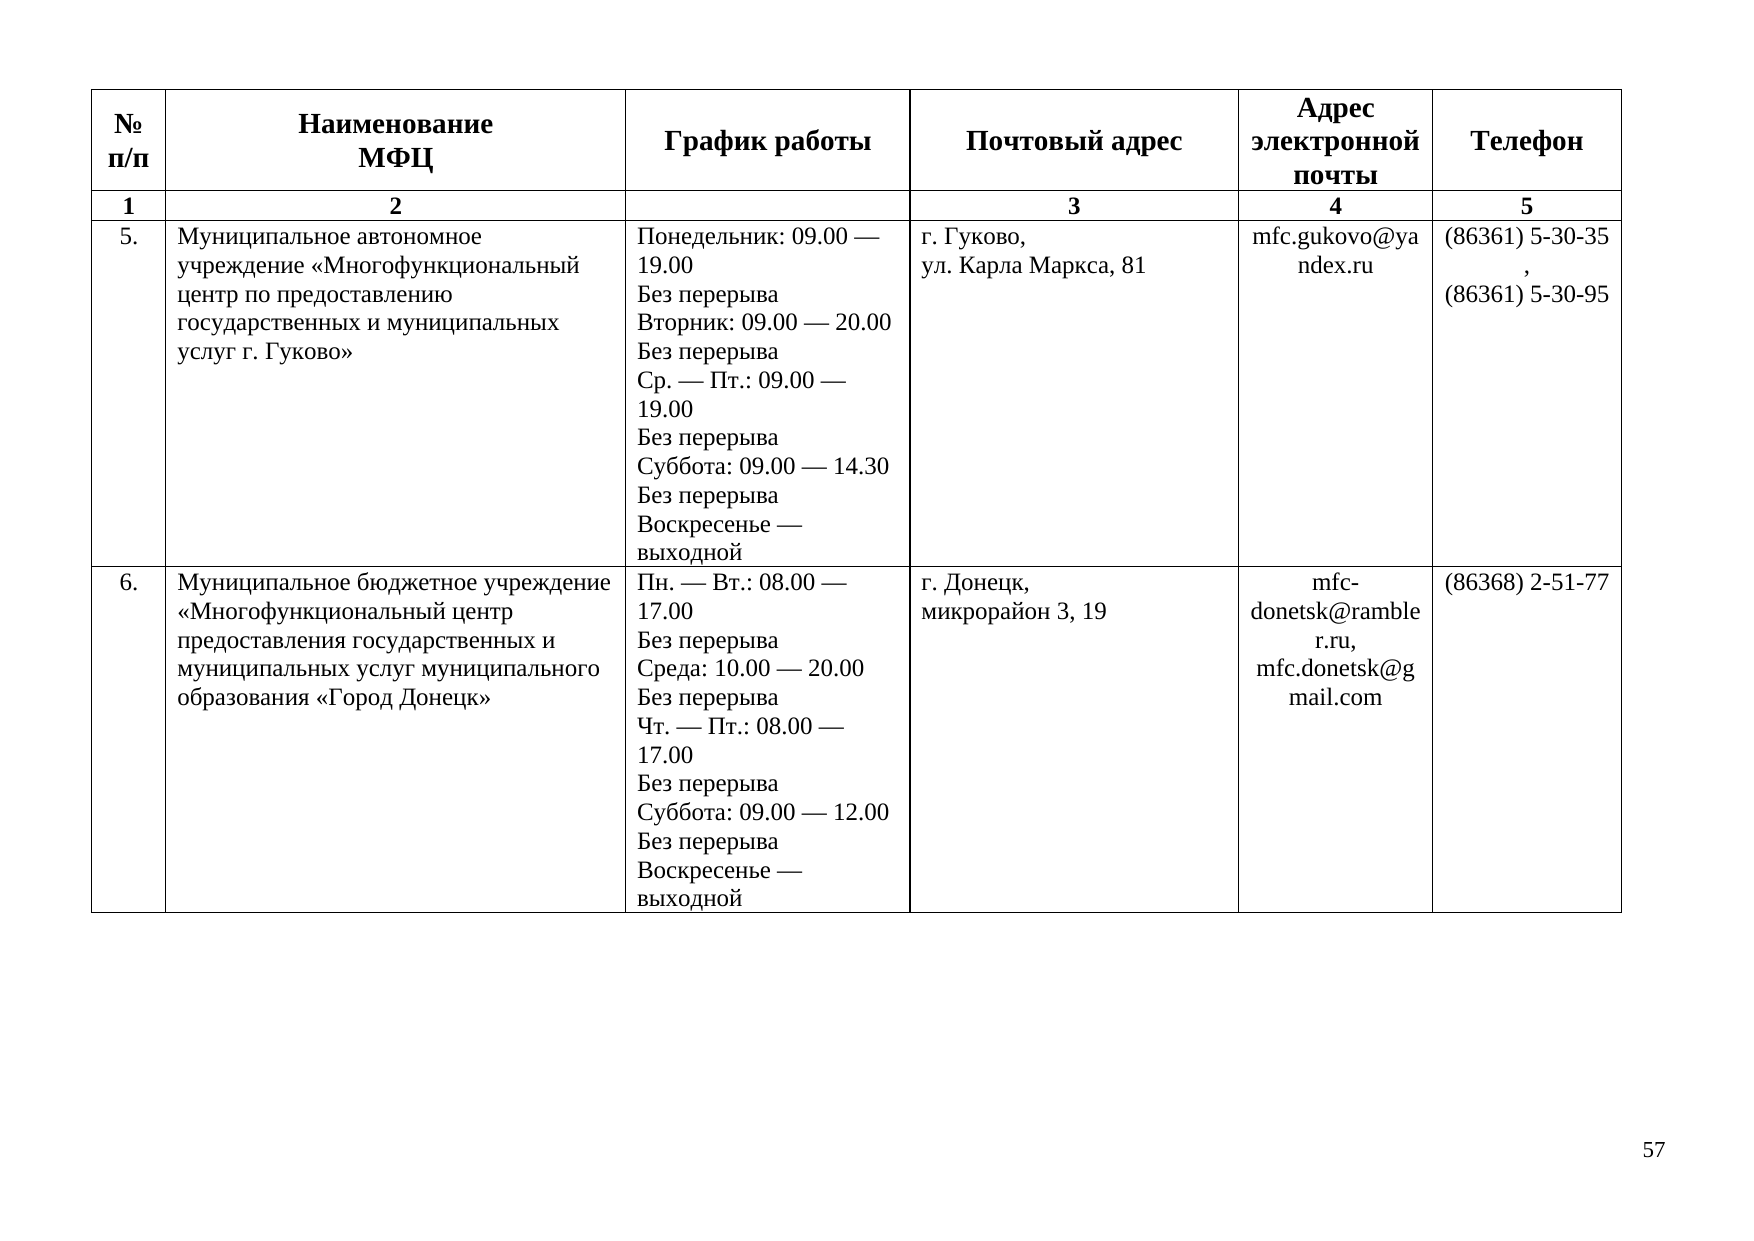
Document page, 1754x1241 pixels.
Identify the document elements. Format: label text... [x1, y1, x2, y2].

table_cell Понедельник: 09.00 — 19.00 Без перерыва Вторник: 09.00 — 20.00 Без перерыва Ср. — Пт.: 09.00 — 19.00 Без перерыва Суббота: 09.00 — 14.30 Без перерыва Воскресенье — выходной [626, 221, 909, 566]
table_cell Муниципальное автономное учреждение «Многофункциональный центр по предоставлению государственных и муниципальных услуг г. Гуково» [166, 221, 625, 566]
table_cell г. Донецк, микрорайон 3, 19 [911, 567, 1238, 912]
table_cell Пн. — Вт.: 08.00 — 17.00 Без перерыва Среда: 10.00 — 20.00 Без перерыва Чт. — Пт.: 08.00 — 17.00 Без перерыва Суббота: 09.00 — 12.00 Без перерыва Воскресенье — выходной [626, 567, 909, 912]
table_cell (86361) 5-30-35 , (86361) 5-30-95 [1433, 221, 1621, 566]
table_cell mfc.gukovo@yandex.ru [1239, 221, 1432, 566]
table_cell г. Гуково, ул. Карла Маркса, 81 [911, 221, 1238, 566]
table_cell 1 [92, 191, 165, 220]
table_header Адрес электронной почты [1239, 90, 1432, 190]
table_cell 5 [1433, 191, 1621, 220]
table_cell [626, 191, 909, 220]
table_header Наименование МФЦ [166, 90, 625, 190]
table_header № п/п [92, 90, 165, 190]
table_cell mfc-donetsk@rambler.ru, mfc.donetsk@gmail.com [1239, 567, 1432, 912]
table_cell Муниципальное бюджетное учреждение «Многофункциональный центр предоставления государственных и муниципальных услуг муниципального образования «Город Донецк» [166, 567, 625, 912]
table_header Телефон [1433, 90, 1621, 190]
table_cell (86368) 2-51-77 [1433, 567, 1621, 912]
table_cell 4 [1239, 191, 1432, 220]
table_cell 3 [911, 191, 1238, 220]
table_header График работы [626, 90, 909, 190]
table_cell 5. [92, 221, 165, 566]
table_header Почтовый адрес [911, 90, 1238, 190]
table_cell 2 [166, 191, 625, 220]
table_cell 6. [92, 567, 165, 912]
